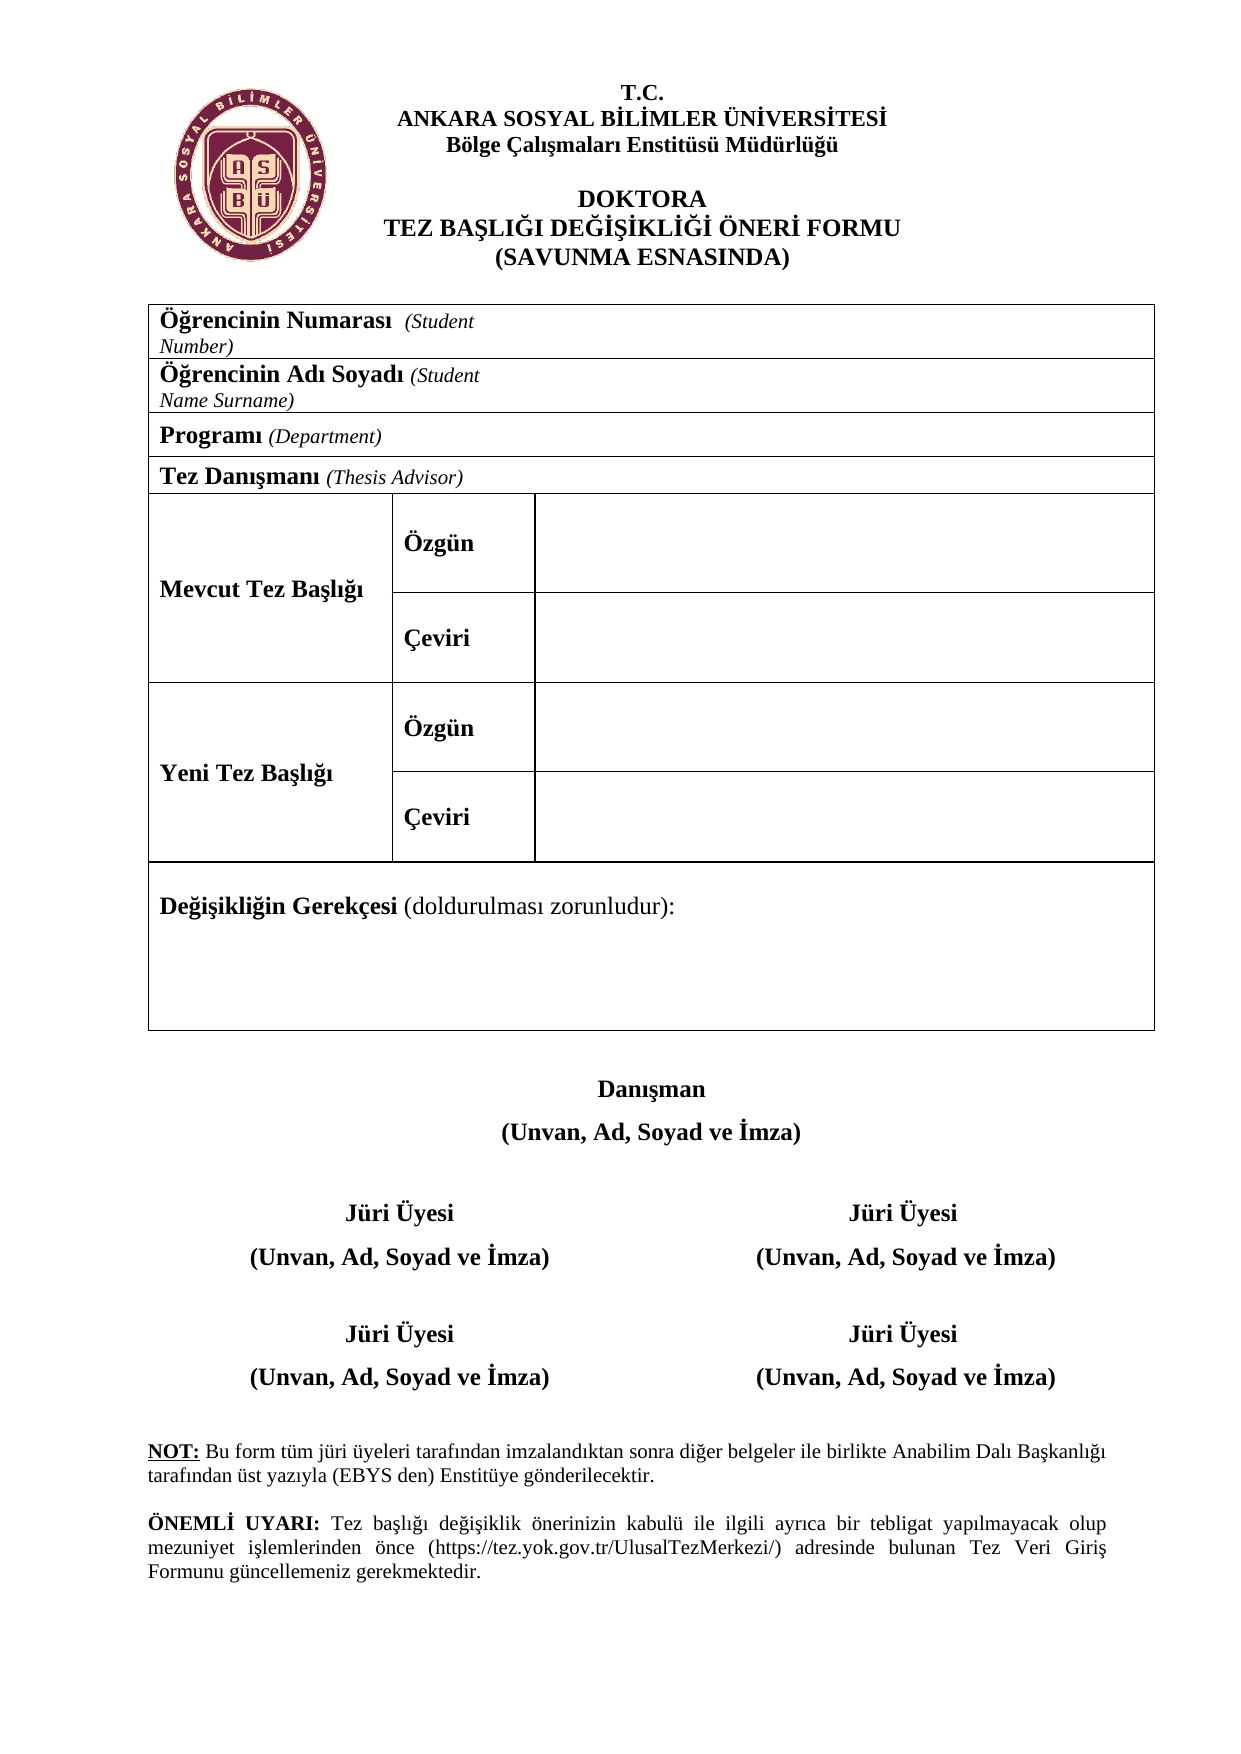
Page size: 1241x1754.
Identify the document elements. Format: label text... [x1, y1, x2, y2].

table_cell Jüri Üyesi (Unvan, Ad, Soyad ve İmza) [651, 1174, 1154, 1294]
list NOT: Bu form tüm jüri üyeleri tarafından imzalandıktan sonra diğer belgeler ile birlikte Anabilim Dalı Başkanlığı tarafından üst yazıyla (EBYS den) Enstitüye gönderilecektir. [148, 1439, 1107, 1487]
table_cell [535, 457, 1154, 493]
table_cell Mevcut Tez Başlığı [149, 494, 392, 682]
table_cell Öğrencinin Adı Soyadı (Student Name Surname) [149, 359, 535, 412]
table_cell Jüri Üyesi (Unvan, Ad, Soyad ve İmza) [148, 1174, 651, 1294]
table_cell Jüri Üyesi (Unvan, Ad, Soyad ve İmza) [148, 1295, 651, 1415]
table_cell Jüri Üyesi (Unvan, Ad, Soyad ve İmza) [651, 1295, 1154, 1415]
table_cell Değişikliğin Gerekçesi (doldurulması zorunludur): [149, 863, 1154, 1029]
list ÖNEMLİ UYARI: Tez başlığı değişiklik önerinizin kabulü ile ilgili ayrıca bir tebligat yapılmayacak olup mezuniyet işlemlerinden önce (https://tez.yok.gov.tr/UlusalTezMerkezi/) adresinde bulunan Tez Veri Giriş Formunu güncellemeniz gerekmektedir. [148, 1511, 1107, 1583]
table_cell [536, 593, 1154, 682]
table_cell Tez Danışmanı (Thesis Advisor) [149, 457, 535, 493]
table_cell [535, 413, 1154, 456]
table_cell Yeni Tez Başlığı [149, 683, 392, 861]
table_cell [536, 683, 1154, 771]
table_header Öğrencinin Numarası (Student Number) [149, 305, 535, 358]
table_cell Çeviri [393, 593, 534, 682]
table_cell Çeviri [393, 772, 534, 861]
table_cell Özgün [393, 494, 534, 592]
table_header [535, 305, 1154, 358]
picture [159, 83, 343, 266]
table_cell Programı (Department) [149, 413, 535, 456]
table_cell [535, 359, 1154, 412]
table_cell Danışman (Unvan, Ad, Soyad ve İmza) [148, 1031, 1154, 1174]
table_cell [536, 772, 1154, 861]
table_cell Özgün [393, 683, 534, 771]
table_cell [536, 494, 1154, 592]
